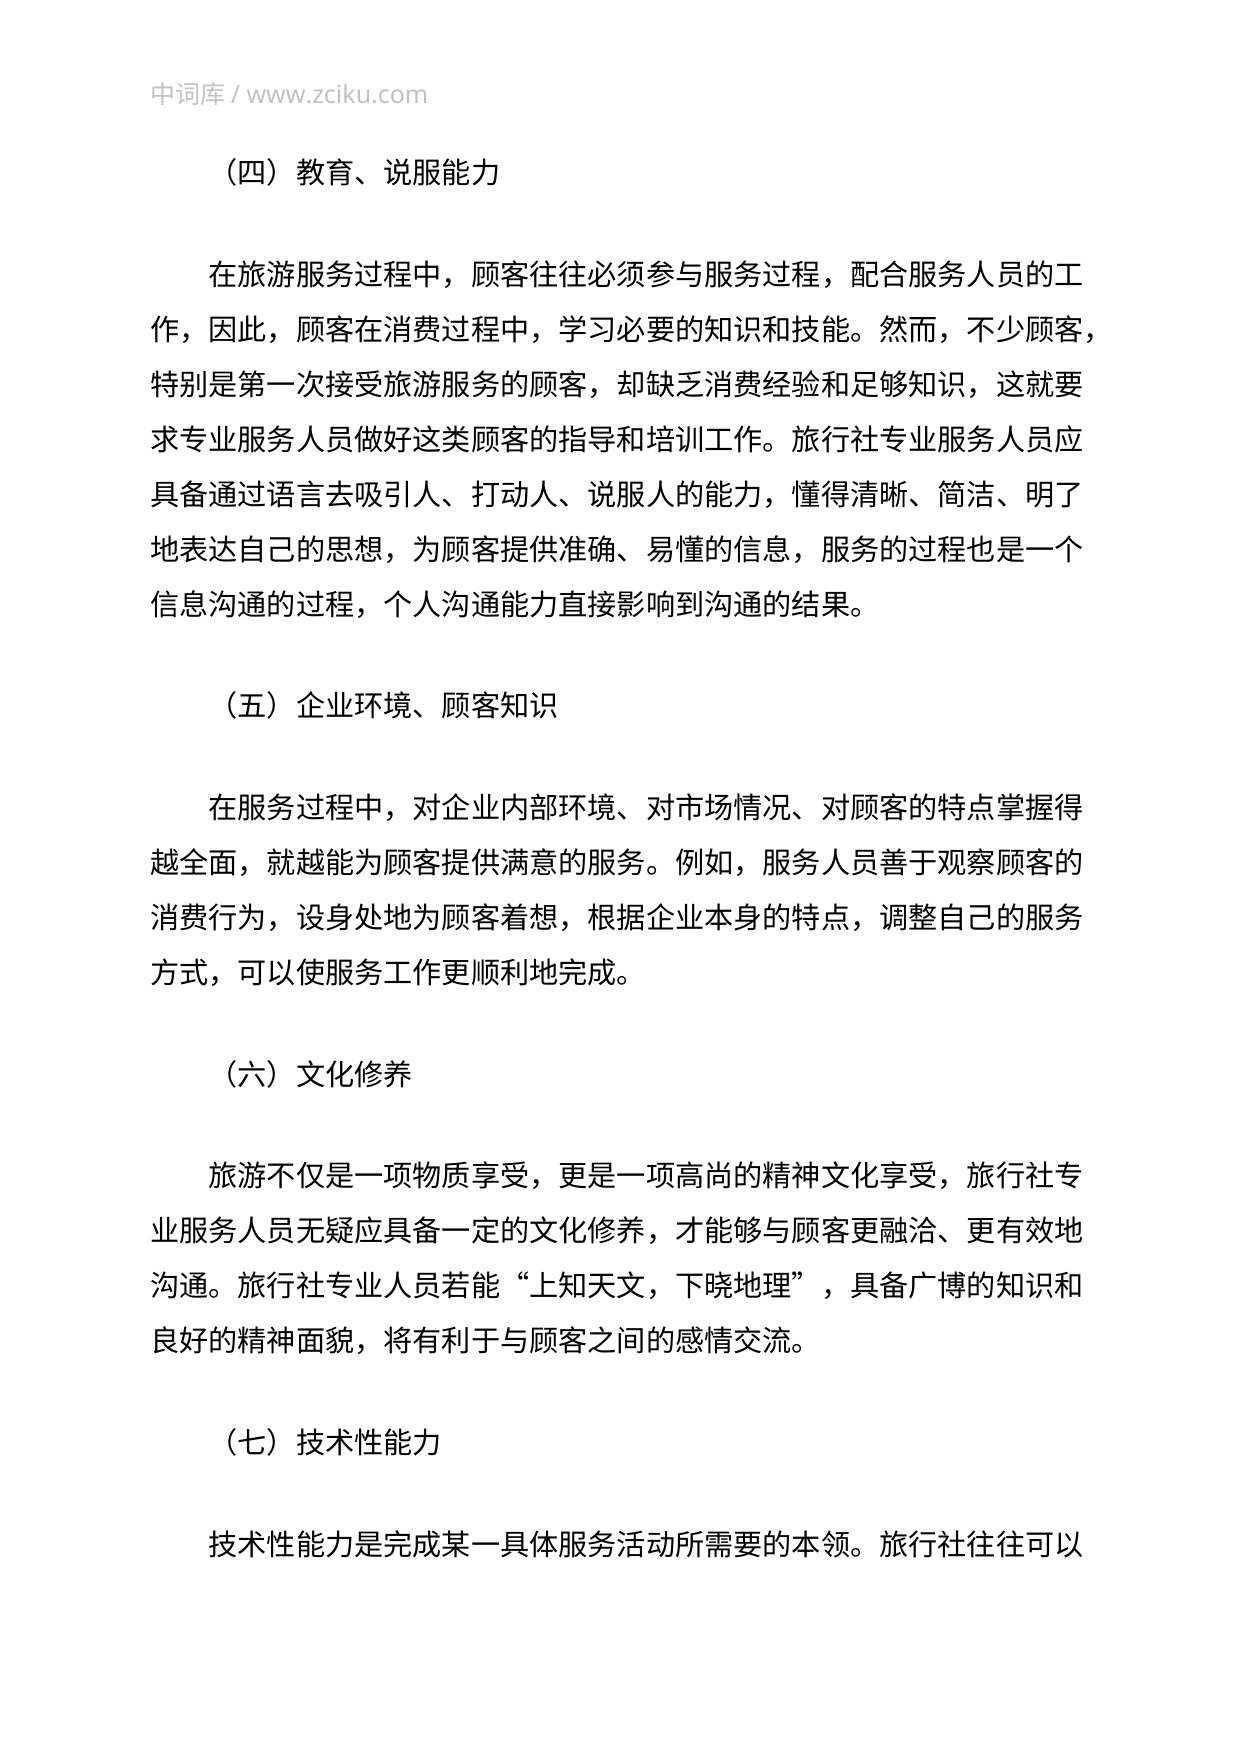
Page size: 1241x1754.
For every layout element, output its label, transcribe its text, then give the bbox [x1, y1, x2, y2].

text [150, 1521, 1090, 1563]
text 在旅游服务过程中，顾客往往必须参与服务过程，配合服务人员的工作，因此，顾客在消费过程中，学习必要的知识和技能。然而，不少顾客，特别是第一次接受旅游服务的顾客，却缺乏消费经验和足够知识，这就要求专业服务人员做好这类顾客的指导和培训工作。旅行社专业服务人员应具备通过语言去吸引人、打动人、说服人的能力，懂得清晰、简洁、明了地表达自己的思想，为顾客提供准确、易懂的信息，服务的过程也是一个信息沟通的过程，个人沟通能力直接影响到沟通的结果。 [150, 252, 1090, 623]
text （四）教育、说服能力 [150, 150, 1090, 192]
text （五）企业环境、顾客知识 [150, 683, 1090, 725]
text （七）技术性能力 [150, 1419, 1090, 1462]
text 旅游不仅是一项物质享受，更是一项高尚的精神文化享受，旅行社专业服务人员无疑应具备一定的文化修养，才能够与顾客更融洽、更有效地沟通。旅行社专业人员若能“上知天文，下晓地理”，具备广博的知识和良好的精神面貌，将有利于与顾客之间的感情交流。 [150, 1153, 1090, 1360]
text （六）文化修养 [150, 1051, 1090, 1093]
text 在服务过程中，对企业内部环境、对市场情况、对顾客的特点掌握得越全面，就越能为顾客提供满意的服务。例如，服务人员善于观察顾客的消费行为，设身处地为顾客着想，根据企业本身的特点，调整自己的服务方式，可以使服务工作更顺利地完成。 [150, 785, 1090, 992]
